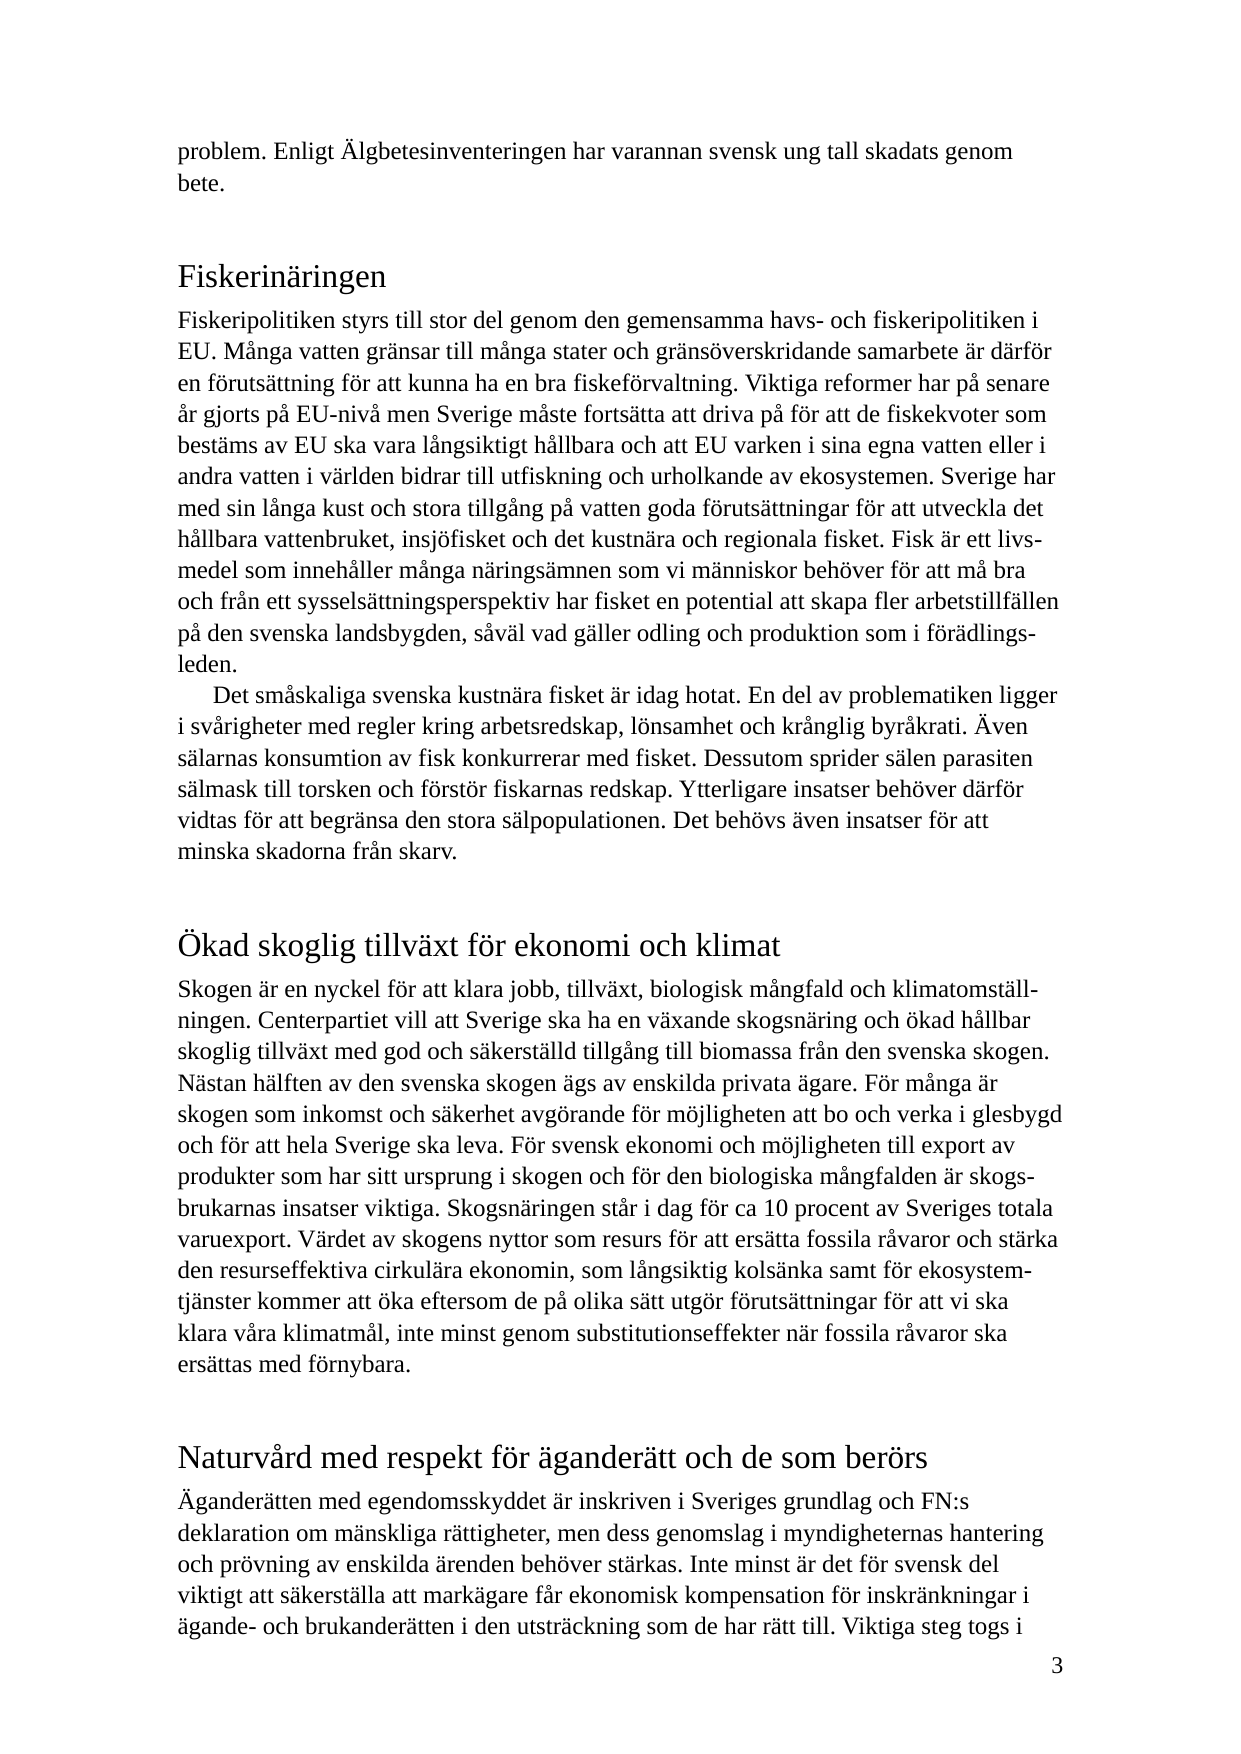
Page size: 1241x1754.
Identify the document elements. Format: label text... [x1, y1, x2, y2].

subtitle Ökad skoglig tillväxt för ekonomi och klimat [177, 928, 1063, 963]
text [177, 134, 1063, 196]
subtitle Fiskerinäringen [177, 259, 1063, 294]
text Det småskaliga svenska kustnära fisket är idag hotat. En del av problematiken ligger i svårigheter med regler kring arbetsredskap, lönsamhet och krånglig byråkrati. Även sälarnas konsumtion av fisk konkurrerar med fisket. Dessutom sprider sälen parasiten sälmask till torsken och förstör fiskarnas redskap. Ytterligare insatser behöver därför vidtas för att begränsa den stora sälpopulationen. Det behövs även insatser för att minska skadorna från skarv. [177, 678, 1063, 865]
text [177, 1484, 1063, 1640]
text Fiskeripolitiken styrs till stor del genom den gemensamma havs- och fiskeripolitiken i EU. Många vatten gränsar till många stater och gränsöverskridande samarbete är därför en förutsättning för att kunna ha en bra fiskeförvaltning. Viktiga reformer har på senare år gjorts på EU-nivå men Sverige måste fortsätta att driva på för att de fiskekvoter som bestäms av EU ska vara långsiktigt hållbara och att EU varken i sina egna vatten eller i andra vatten i världen bidrar till utfiskning och urholkande av ekosystemen. Sverige har med sin långa kust och stora tillgång på vatten goda förutsättningar för att utveckla det hållbara vattenbruket, insjöfisket och det kustnära och regionala fisket. Fisk är ett livsmedel som innehåller många näringsämnen som vi människor behöver för att må bra och från ett sysselsättningsperspektiv har fisket en potential att skapa fler arbetstillfällen på den svenska landsbygden, såväl vad gäller odling och produktion som i förädlingsleden. [177, 303, 1063, 678]
text Skogen är en nyckel för att klara jobb, tillväxt, biologisk mångfald och klimatomställningen. Centerpartiet vill att Sverige ska ha en växande skogsnäring och ökad hållbar skoglig tillväxt med god och säkerställd tillgång till biomassa från den svenska skogen. Nästan hälften av den svenska skogen ägs av enskilda privata ägare. För många är skogen som inkomst och säkerhet avgörande för möjligheten att bo och verka i glesbygd och för att hela Sverige ska leva. För svensk ekonomi och möjligheten till export av produkter som har sitt ursprung i skogen och för den biologiska mångfalden är skogsbrukarnas insatser viktiga. Skogsnäringen står i dag för ca 10 procent av Sveriges totala varuexport. Värdet av skogens nyttor som resurs för att ersätta fossila råvaror och stärka den resurseffektiva cirkulära ekonomin, som långsiktig kolsänka samt för ekosystemtjänster kommer att öka eftersom de på olika sätt utgör förutsättningar för att vi ska klara våra klimatmål, inte minst genom substitutionseffekter när fossila råvaror ska ersättas med förnybara. [177, 971, 1063, 1378]
subtitle Naturvård med respekt för äganderätt och de som berörs [177, 1440, 1063, 1476]
